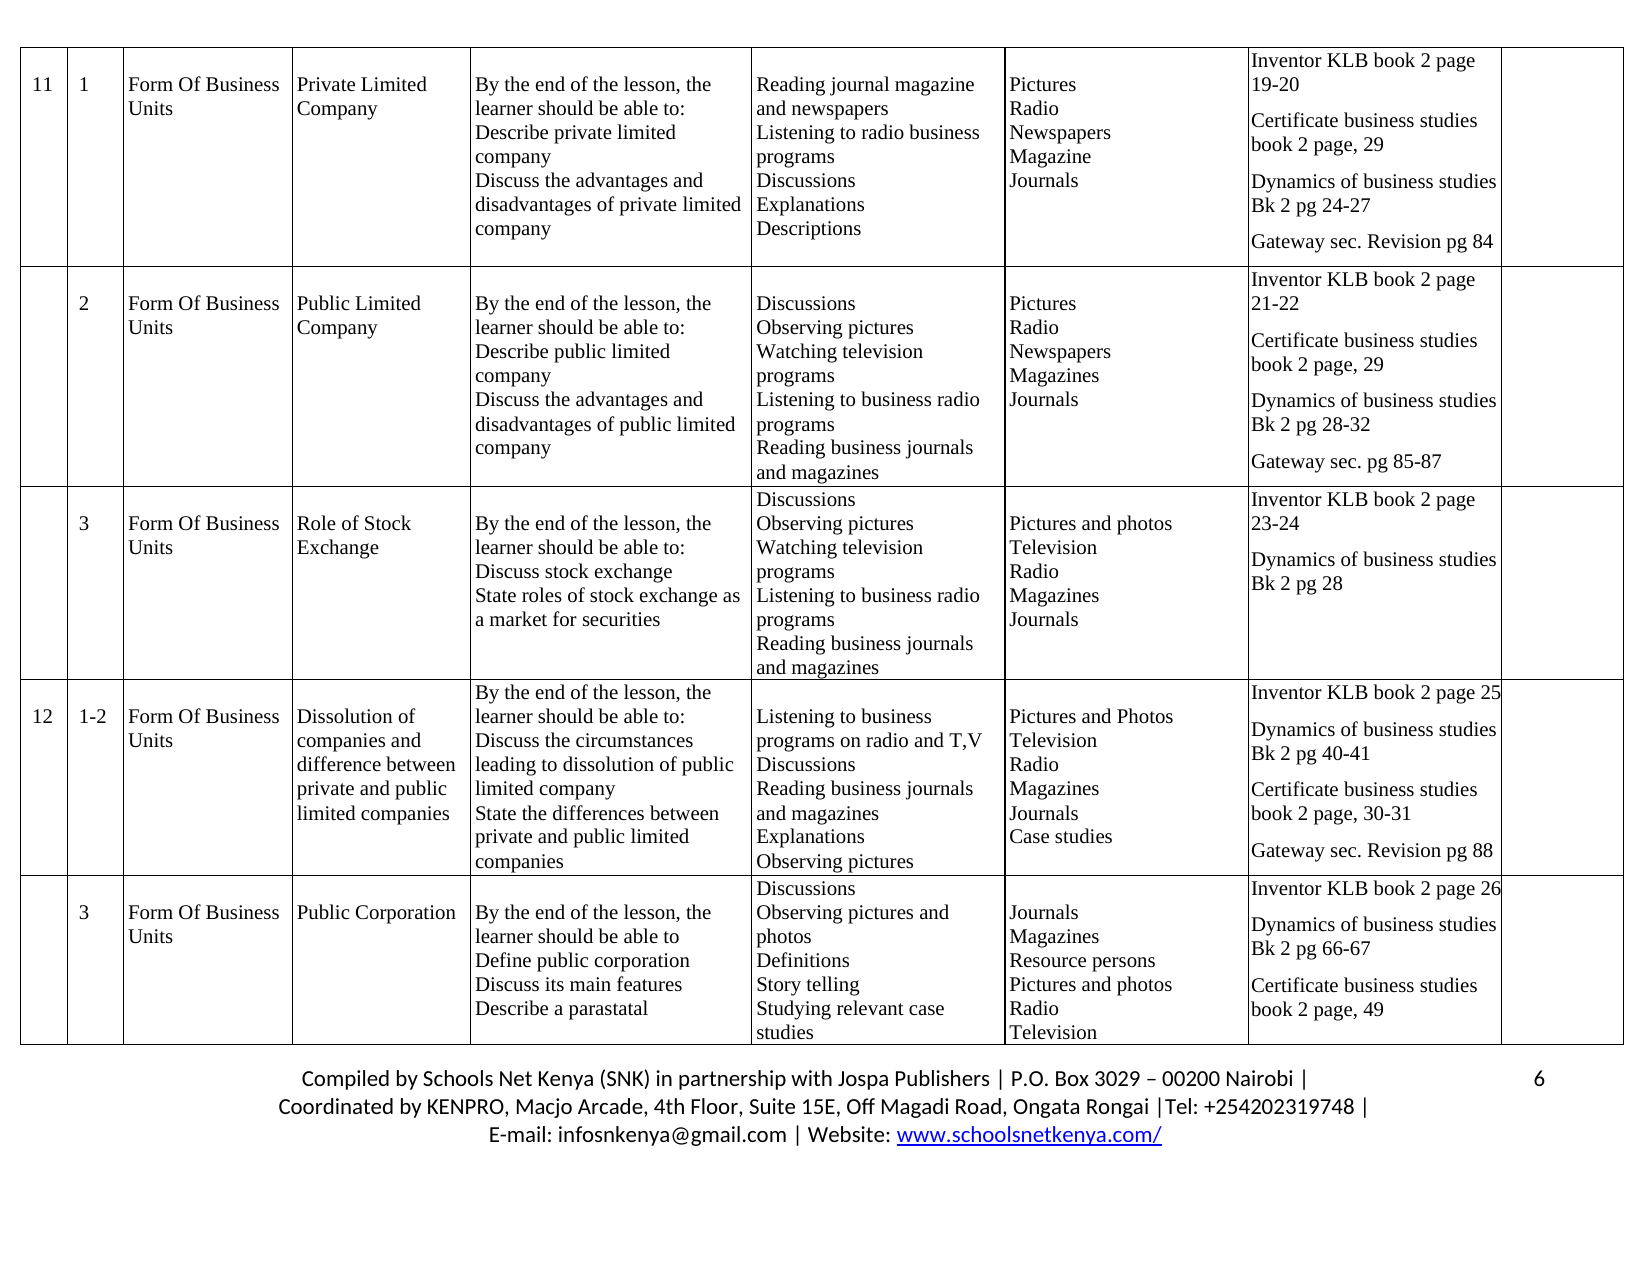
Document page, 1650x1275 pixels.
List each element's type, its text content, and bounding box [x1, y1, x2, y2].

table_cell Form Of Business Units [124, 267, 292, 486]
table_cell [471, 876, 751, 1044]
table_cell Inventor KLB book 2 page 21-22 Certificate business studies book 2 page, 29 Dynamics of business studies Bk 2 pg 28-32 Gateway sec. pg 85-87 [1249, 267, 1501, 486]
table_cell 12 [21, 680, 67, 874]
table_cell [124, 876, 292, 1044]
table_cell [1502, 48, 1623, 266]
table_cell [752, 876, 1004, 1044]
table_cell By the end of the lesson, the learner should be able to: Discuss stock exchange State roles of stock exchange as a market for securities [471, 487, 751, 679]
table_cell Pictures Radio Newspapers Magazines Journals [1006, 267, 1248, 486]
table_cell [21, 487, 67, 679]
table_cell [21, 876, 67, 1044]
table_cell 2 [68, 267, 123, 486]
table_cell Pictures and photos Television Radio Magazines Journals [1006, 487, 1248, 679]
table_cell By the end of the lesson, the learner should be able to: Describe public limited company Discuss the advantages and disadvantages of public limited company [471, 267, 751, 486]
table_cell 11 [21, 48, 67, 266]
table_cell Reading journal magazine and newspapers Listening to radio business programs Discussions Explanations Descriptions [752, 48, 1004, 266]
table_cell Form Of Business Units [124, 680, 292, 874]
table_cell 3 [68, 487, 123, 679]
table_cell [1249, 876, 1501, 1044]
table_cell 1 [68, 48, 123, 266]
table_cell Public Corporation [293, 876, 470, 1044]
table_cell Form Of Business Units [124, 487, 292, 679]
table_cell By the end of the lesson, the learner should be able to: Describe private limited company Discuss the advantages and disadvantages of private limited company [471, 48, 751, 266]
table_cell 3 [68, 876, 123, 1044]
table_cell Pictures Radio Newspapers Magazine Journals [1006, 48, 1248, 266]
table_cell By the end of the lesson, the learner should be able to: Discuss the circumstances leading to dissolution of public limited company State the differences between private and public limited companies [471, 680, 751, 874]
table_cell [21, 267, 67, 486]
table_cell Listening to business programs on radio and T,V Discussions Reading business journals and magazines Explanations Observing pictures [752, 680, 1004, 874]
table_cell [1502, 680, 1623, 874]
table_cell Discussions Observing pictures Watching television programs Listening to business radio programs Reading business journals and magazines [752, 487, 1004, 679]
table_cell Discussions Observing pictures Watching television programs Listening to business radio programs Reading business journals and magazines [752, 267, 1004, 486]
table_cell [1006, 876, 1248, 1044]
table_cell 1-2 [68, 680, 123, 874]
table_cell Role of Stock Exchange [293, 487, 470, 679]
table_cell Inventor KLB book 2 page 23-24 Dynamics of business studies Bk 2 pg 28 [1249, 487, 1501, 679]
table_cell [1502, 267, 1623, 486]
table_cell [1502, 876, 1623, 1044]
table_cell Private Limited Company [293, 48, 470, 266]
table_cell Inventor KLB book 2 page 25 Dynamics of business studies Bk 2 pg 40-41 Certificate business studies book 2 page, 30-31 Gateway sec. Revision pg 88 [1249, 680, 1501, 874]
table_cell Dissolution of companies and difference between private and public limited companies [293, 680, 470, 874]
table_cell [1502, 487, 1623, 679]
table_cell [124, 48, 292, 266]
table_cell Public Limited Company [293, 267, 470, 486]
table_cell Pictures and Photos Television Radio Magazines Journals Case studies [1006, 680, 1248, 874]
table_cell Inventor KLB book 2 page 19-20 Certificate business studies book 2 page, 29 Dynamics of business studies Bk 2 pg 24-27 Gateway sec. Revision pg 84 [1249, 48, 1501, 266]
